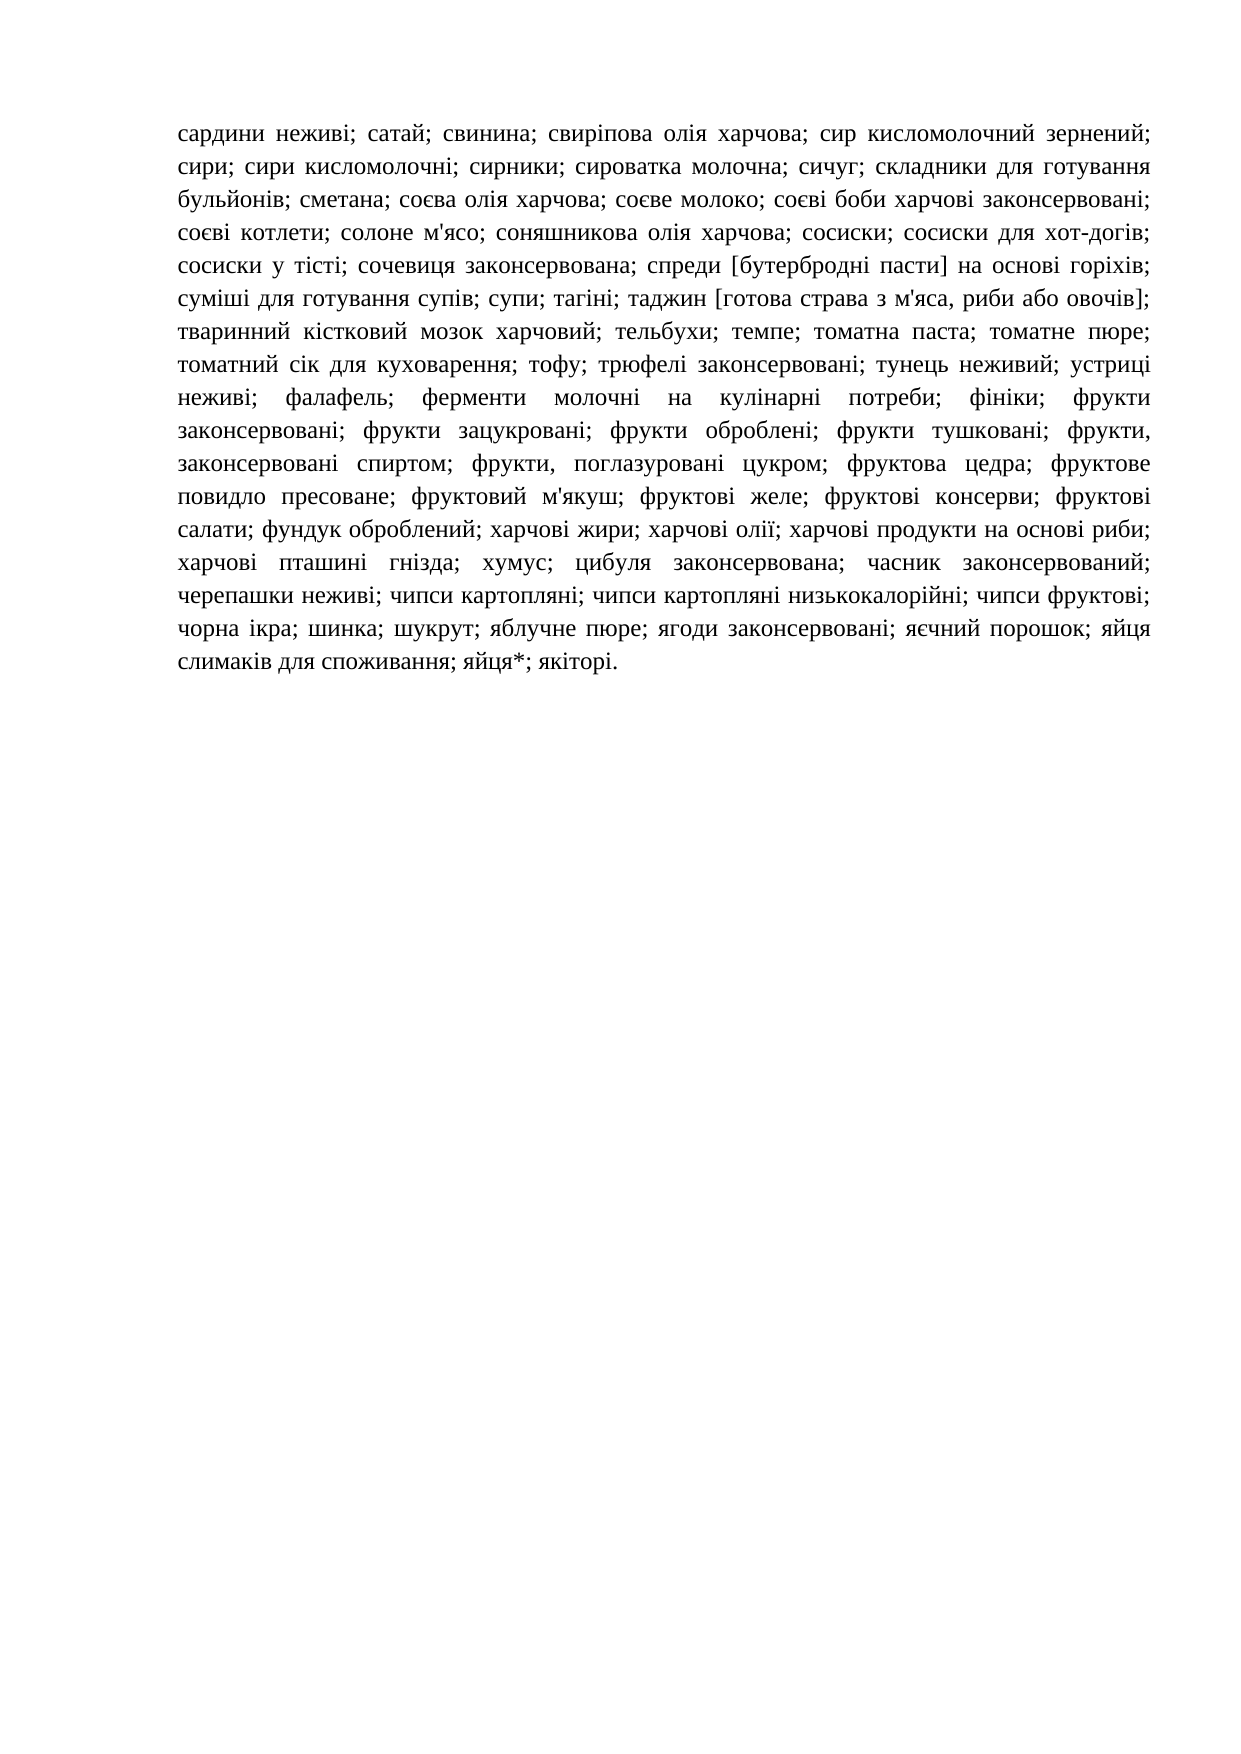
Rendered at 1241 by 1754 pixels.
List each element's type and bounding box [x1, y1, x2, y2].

text [177, 118, 1152, 675]
